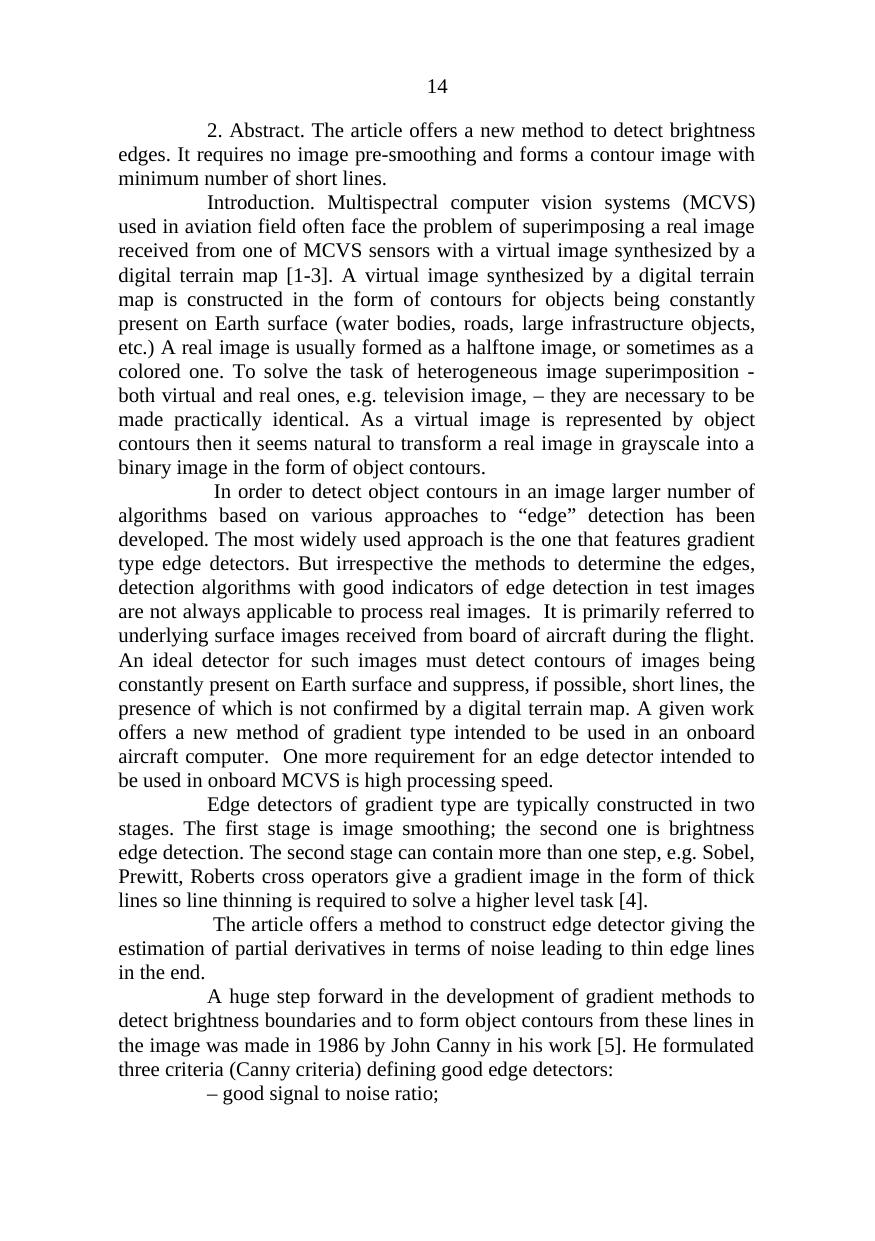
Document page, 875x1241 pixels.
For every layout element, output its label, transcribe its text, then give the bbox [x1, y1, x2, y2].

text Edge detectors of gradient type are typically constructed in two stages. The first stage is image smoothing; the second one is brightness edge detection. The second stage can contain more than one step, e.g. Sobel, Prewitt, Roberts cross operators give a gradient image in the form of thick lines so line thinning is required to solve a higher level task [4]. [118, 792, 756, 912]
text The article offers a method to construct edge detector giving the estimation of partial derivatives in terms of noise leading to thin edge lines in the end. [118, 912, 756, 984]
text – good signal to noise ratio; [118, 1081, 756, 1105]
text A huge step forward in the development of gradient methods to detect brightness boundaries and to form object contours from these lines in the image was made in 1986 by John Canny in his work [5]. He formulated three criteria (Canny criteria) defining good edge detectors: [118, 984, 756, 1081]
text 2. Abstract. The article offers a new method to detect brightness edges. It requires no image pre-smoothing and forms a contour image with minimum number of short lines. [118, 118, 756, 190]
text In order to detect object contours in an image larger number of algorithms based on various approaches to “edge” detection has been developed. The most widely used approach is the one that features gradient type edge detectors. But irrespective the methods to determine the edges, detection algorithms with good indicators of edge detection in test images are not always applicable to process real images. It is primarily referred to underlying surface images received from board of aircraft during the flight. An ideal detector for such images must detect contours of images being constantly present on Earth surface and suppress, if possible, short lines, the presence of which is not confirmed by a digital terrain map. A given work offers a new method of gradient type intended to be used in an onboard aircraft computer. One more requirement for an edge detector intended to be used in onboard MCVS is high processing speed. [118, 479, 756, 792]
text Introduction. Multispectral computer vision systems (MCVS) used in aviation field often face the problem of superimposing a real image received from one of MCVS sensors with a virtual image synthesized by a digital terrain map [1-3]. A virtual image synthesized by a digital terrain map is constructed in the form of contours for objects being constantly present on Earth surface (water bodies, roads, large infrastructure objects, etc.) A real image is usually formed as a halftone image, or sometimes as a colored one. To solve the task of heterogeneous image superimposition - both virtual and real ones, e.g. television image, – they are necessary to be made practically identical. As a virtual image is represented by object contours then it seems natural to transform a real image in grayscale into a binary image in the form of object contours. [118, 190, 756, 479]
